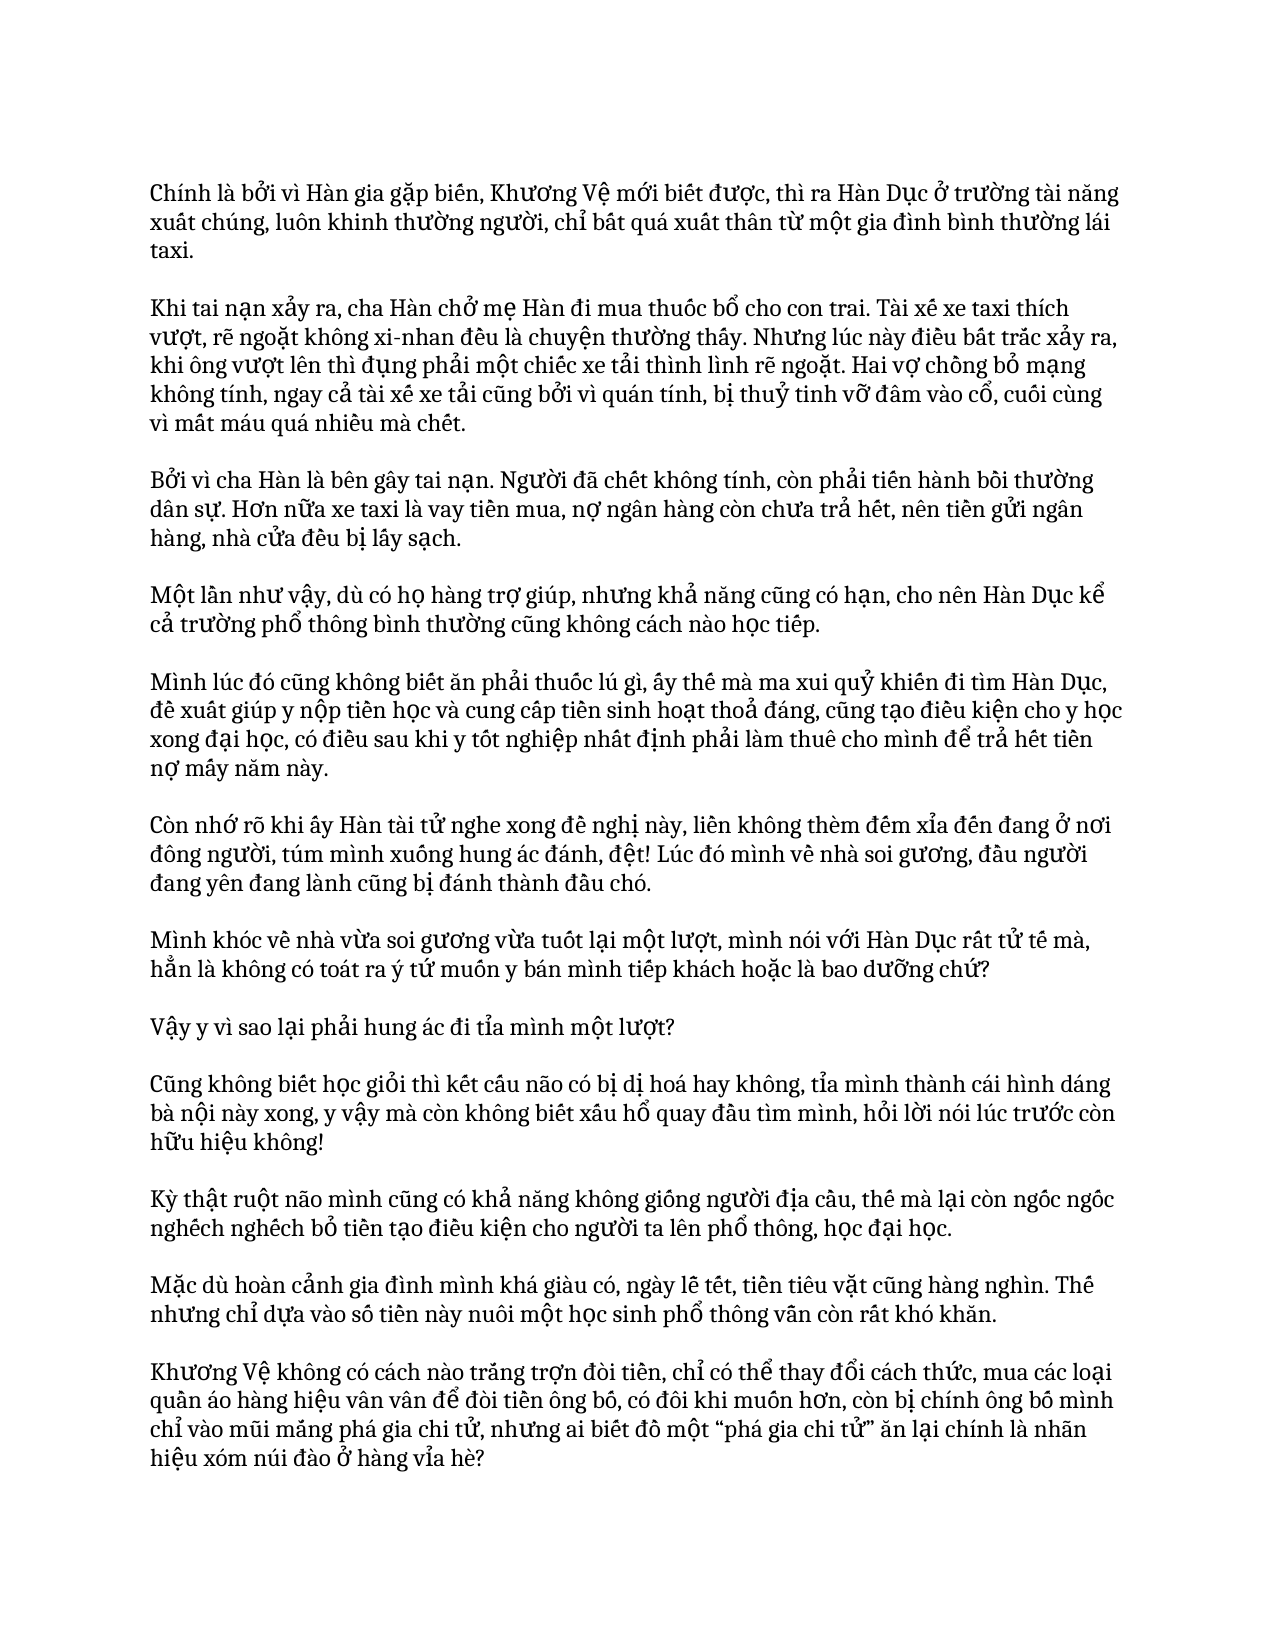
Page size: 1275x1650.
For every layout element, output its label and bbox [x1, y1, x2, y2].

text [150, 150, 1125, 1472]
